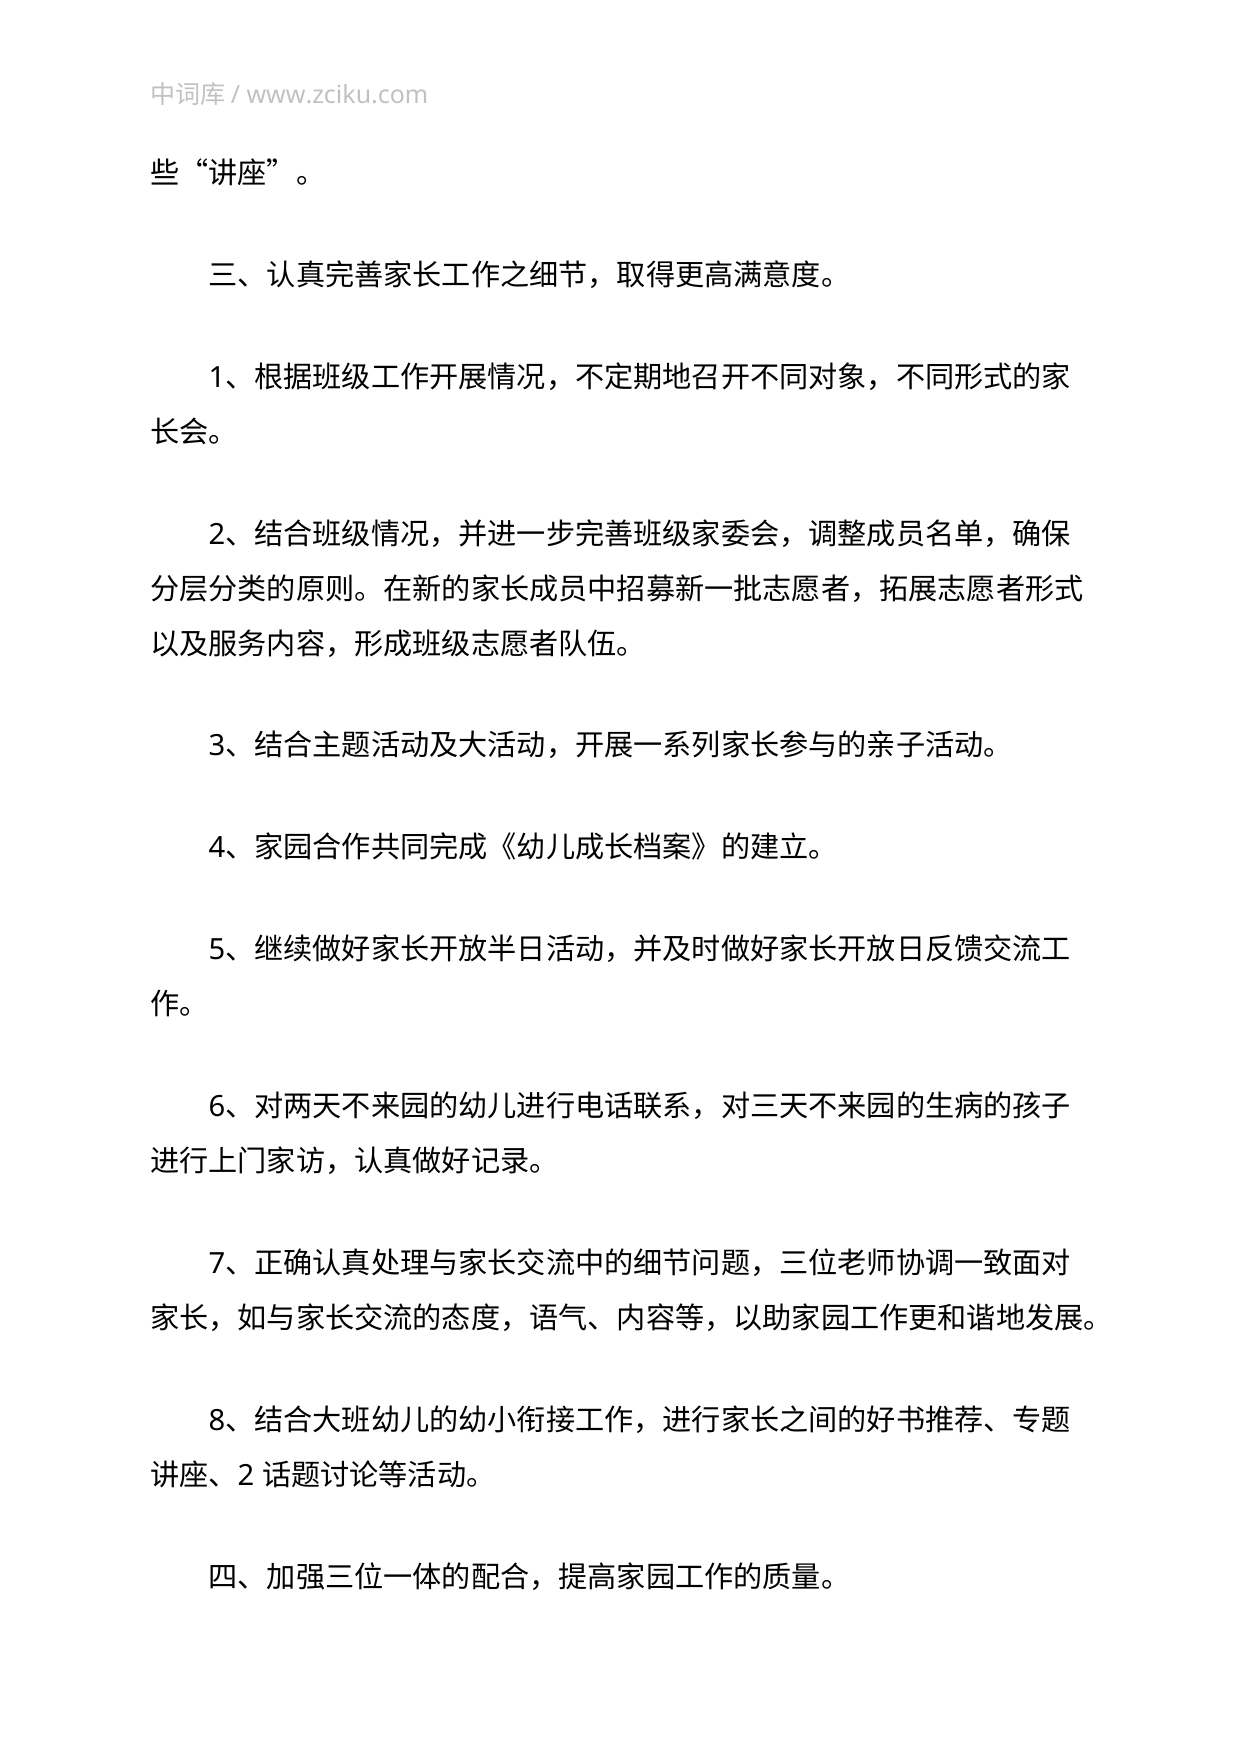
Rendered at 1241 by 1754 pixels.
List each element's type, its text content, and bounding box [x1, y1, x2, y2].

text 1、根据班级工作开展情况，不定期地召开不同对象，不同形式的家长会。 [150, 353, 1090, 451]
text 2、结合班级情况，并进一步完善班级家委会，调整成员名单，确保分层分类的原则。在新的家长成员中招募新一批志愿者，拓展志愿者形式以及服务内容，形成班级志愿者队伍。 [150, 510, 1090, 662]
text 8、结合大班幼儿的幼小衔接工作，进行家长之间的好书推荐、专题讲座、2 话题讨论等活动。 [150, 1396, 1090, 1494]
text 三、认真完善家长工作之细节，取得更高满意度。 [150, 252, 1090, 294]
text 7、正确认真处理与家长交流中的细节问题，三位老师协调一致面对家长，如与家长交流的态度，语气、内容等，以助家园工作更和谐地发展。 [150, 1239, 1090, 1337]
text 四、加强三位一体的配合，提高家园工作的质量。 [150, 1553, 1090, 1596]
text 3、结合主题活动及大活动，开展一系列家长参与的亲子活动。 [150, 722, 1090, 764]
text 5、继续做好家长开放半日活动，并及时做好家长开放日反馈交流工作。 [150, 926, 1090, 1023]
text 4、家园合作共同完成《幼儿成长档案》的建立。 [150, 824, 1090, 866]
text 6、对两天不来园的幼儿进行电话联系，对三天不来园的生病的孩子进行上门家访，认真做好记录。 [150, 1083, 1090, 1180]
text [150, 150, 1090, 192]
